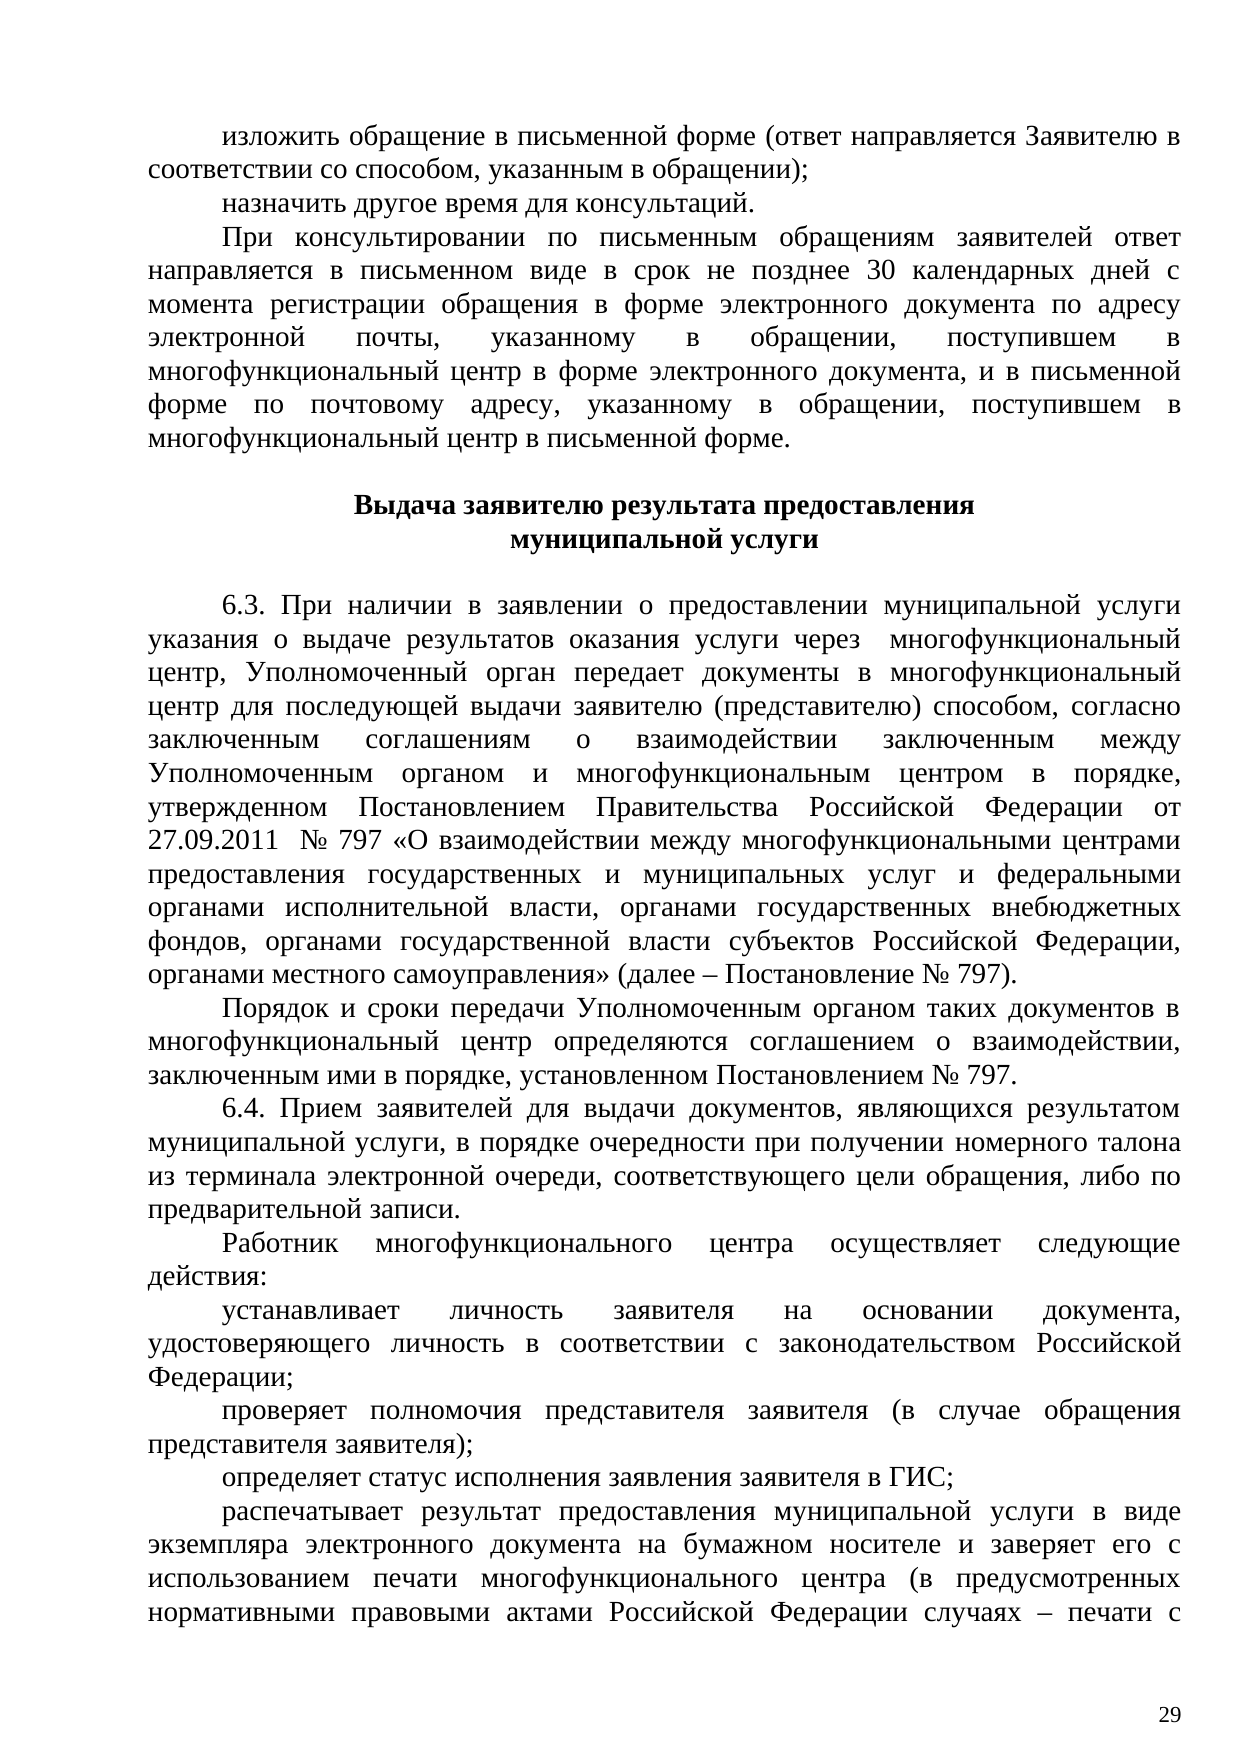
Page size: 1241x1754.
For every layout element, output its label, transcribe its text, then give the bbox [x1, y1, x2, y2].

text определяет статус исполнения заявления заявителя в ГИС; [148, 1459, 1181, 1493]
text изложить обращение в письменной форме (ответ направляется Заявителю в соответствии со способом, указанным в обращении); [148, 118, 1181, 185]
text Работник многофункционального центра осуществляет следующие действия: [148, 1225, 1181, 1292]
subtitle Выдача заявителю результата предоставления [148, 487, 1181, 521]
text устанавливает личность заявителя на основании документа, удостоверяющего личность в соответствии с законодательством Российской Федерации; [148, 1292, 1181, 1392]
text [148, 1493, 1181, 1627]
text 6.3. При наличии в заявлении о предоставлении муниципальной услуги указания о выдаче результатов оказания услуги через многофункциональный центр, Уполномоченный орган передает документы в многофункциональный центр для последующей выдачи заявителю (представителю) способом, согласно заключенным соглашениям о взаимодействии заключенным между Уполномоченным органом и многофункциональным центром в порядке, утвержденном Постановлением Правительства Российской Федерации от 27.09.2011 № 797 «О взаимодействии между многофункциональными центрами предоставления государственных и муниципальных услуг и федеральными органами исполнительной власти, органами государственных внебюджетных фондов, органами государственной власти субъектов Российской Федерации, органами местного самоуправления» (далее – Постановление № 797). [148, 587, 1181, 990]
text При консультировании по письменным обращениям заявителей ответ направляется в письменном виде в срок не позднее 30 календарных дней с момента регистрации обращения в форме электронного документа по адресу электронной почты, указанному в обращении, поступившем в многофункциональный центр в форме электронного документа, и в письменной форме по почтовому адресу, указанному в обращении, поступившем в многофункциональный центр в письменной форме. [148, 219, 1181, 453]
text Порядок и сроки передачи Уполномоченным органом таких документов в многофункциональный центр определяются соглашением о взаимодействии, заключенным ими в порядке, установленном Постановлением № 797. [148, 990, 1181, 1091]
text назначить другое время для консультаций. [148, 185, 1181, 219]
subtitle муниципальной услуги [148, 521, 1181, 554]
text проверяет полномочия представителя заявителя (в случае обращения представителя заявителя); [148, 1392, 1181, 1459]
list 6.4. Прием заявителей для выдачи документов, являющихся результатом муниципальной услуги, в порядке очередности при получении номерного талона из терминала электронной очереди, соответствующего цели обращения, либо по предварительной записи. [148, 1091, 1181, 1225]
